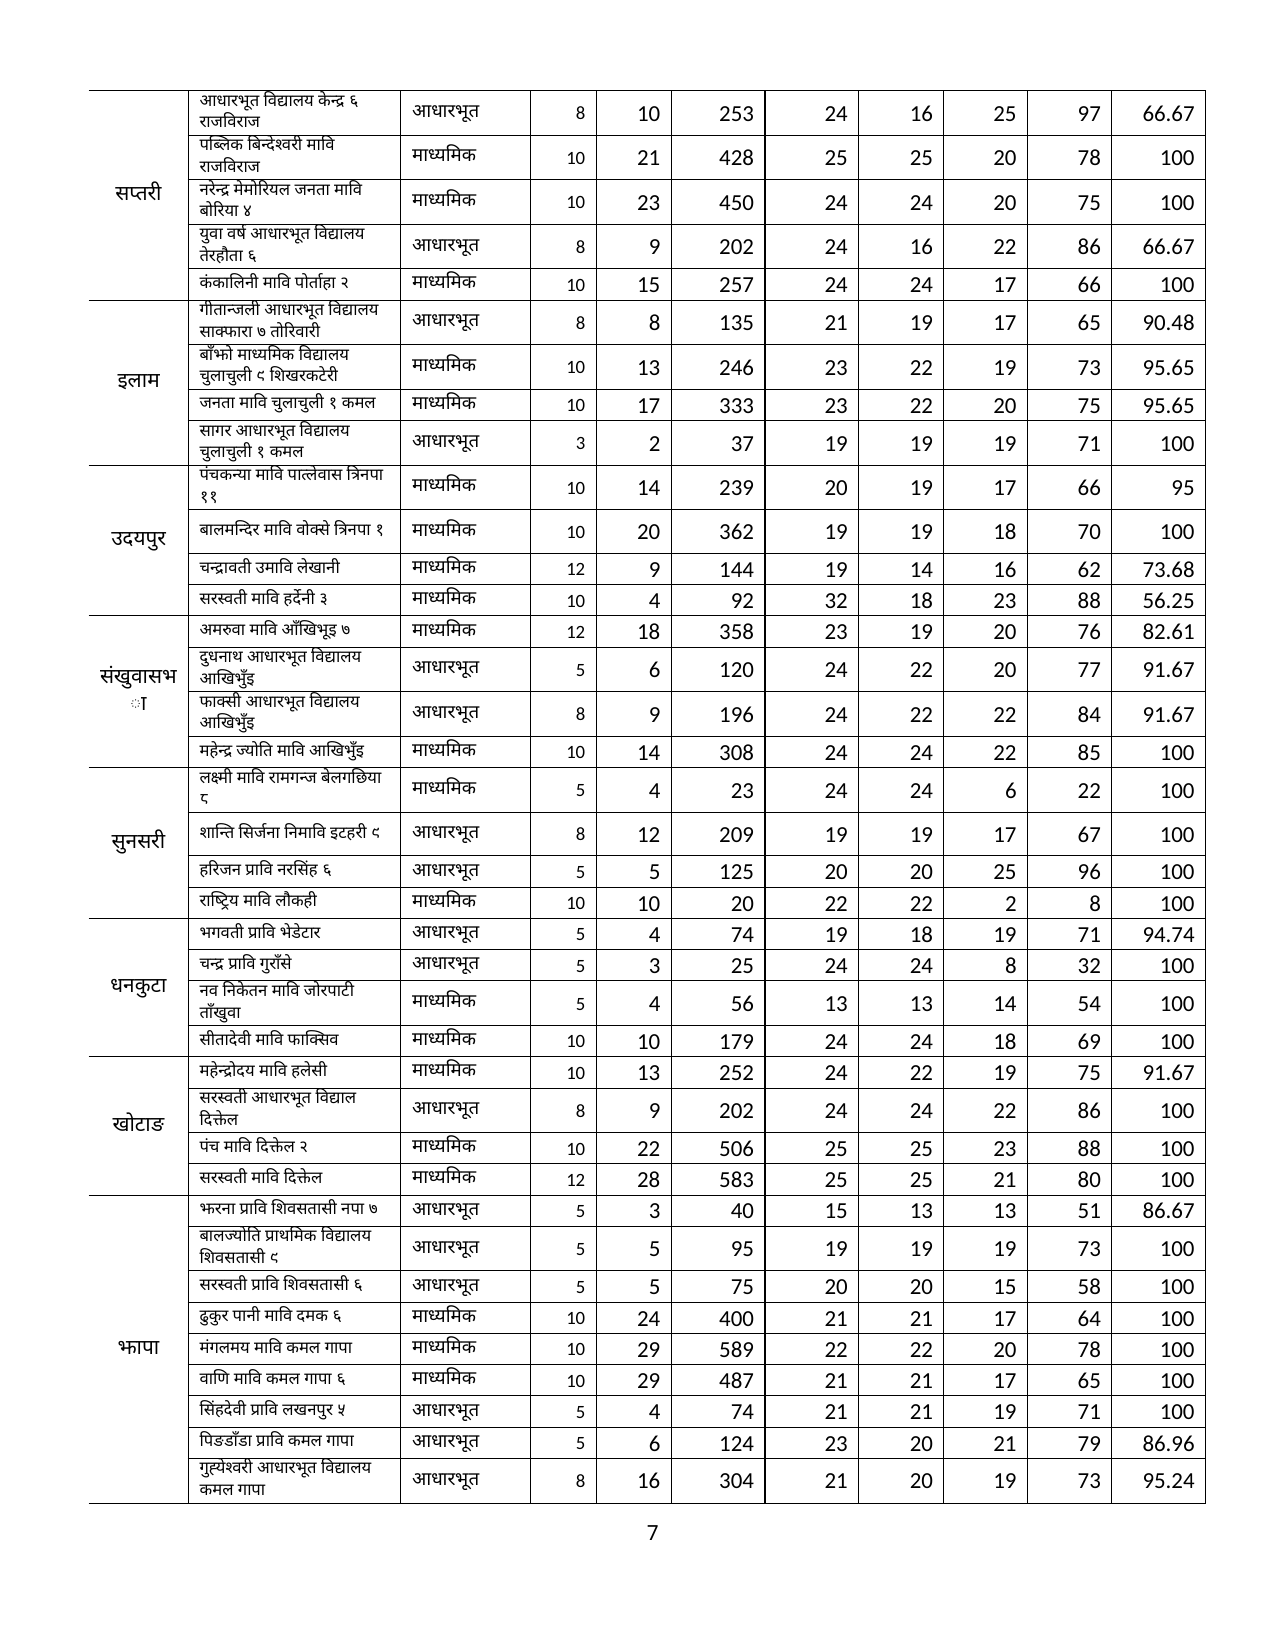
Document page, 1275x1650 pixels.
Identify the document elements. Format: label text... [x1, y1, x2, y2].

table_cell 13 [944, 1196, 1027, 1226]
table_cell आधारभूत [401, 225, 530, 268]
table_cell 9 [597, 554, 671, 584]
table_cell माध्यमिक [401, 768, 530, 812]
table_cell 54 [1028, 981, 1111, 1025]
table_cell 24 [766, 1057, 858, 1087]
table_cell 8 [531, 692, 596, 736]
table_cell 24 [766, 269, 858, 299]
table_cell 487 [672, 1365, 764, 1395]
table_cell 506 [672, 1133, 764, 1163]
table_cell 25 [766, 1164, 858, 1194]
table_cell 17 [597, 390, 671, 420]
table_cell 5 [531, 1227, 596, 1270]
table_cell 257 [672, 269, 764, 299]
table_cell 32 [1028, 950, 1111, 980]
table_cell 73 [1028, 345, 1111, 389]
table_cell 15 [766, 1196, 858, 1226]
table_cell 589 [672, 1334, 764, 1364]
table_cell 21 [859, 1396, 943, 1427]
table_cell 4 [597, 768, 671, 812]
table_cell इलाम [89, 301, 188, 464]
table_cell 22 [859, 648, 943, 691]
table_cell नरेन्द्र मेमोरियल जनता मावि बोरिया ४ [189, 180, 400, 224]
table_cell 17 [944, 1303, 1027, 1333]
table_cell मंगलमय मावि कमल गापा [189, 1334, 400, 1364]
table_cell 29 [597, 1334, 671, 1364]
table_cell 17 [944, 269, 1027, 299]
table_cell 5 [531, 648, 596, 691]
table_cell 24 [859, 1089, 943, 1132]
table_cell 10 [531, 180, 596, 224]
table_cell ढुकुर पानी मावि दमक ६ [189, 1303, 400, 1333]
table_cell वाणि मावि कमल गापा ६ [189, 1365, 400, 1395]
table_cell सरस्वती प्रावि शिवसतासी ६ [189, 1271, 400, 1302]
table_cell 428 [672, 136, 764, 179]
table_cell झरना प्रावि शिवसतासी नपा ७ [189, 1196, 400, 1226]
table_cell 10 [531, 888, 596, 918]
table_cell 12 [531, 554, 596, 584]
table_cell 20 [859, 1271, 943, 1302]
table_cell 14 [597, 737, 671, 767]
table_cell 100 [1112, 1396, 1205, 1427]
table_cell आधारभूत [401, 1428, 530, 1458]
table_cell 100 [1112, 180, 1205, 224]
table_cell 40 [672, 1196, 764, 1226]
table_cell माध्यमिक [401, 1057, 530, 1087]
table_cell 23 [766, 345, 858, 389]
table_cell 100 [1112, 1164, 1205, 1194]
table_cell धनकुटा [89, 919, 188, 1056]
table_cell भगवती प्रावि भेडेटार [189, 919, 400, 949]
table_cell पंचकन्या मावि पात्लेवास त्रिनपा ११ [189, 466, 400, 509]
table_cell 65 [1028, 301, 1111, 344]
table_cell 10 [531, 1303, 596, 1333]
table_cell 100 [1112, 856, 1205, 887]
table_cell 74 [672, 919, 764, 949]
table_cell 19 [859, 510, 943, 553]
table_cell 450 [672, 180, 764, 224]
table_cell 94.74 [1112, 919, 1205, 949]
table_cell 9 [597, 225, 671, 268]
table_cell 16 [859, 225, 943, 268]
table_cell 21 [944, 1164, 1027, 1194]
table_cell माध्यमिक [401, 1133, 530, 1163]
table_cell 8 [531, 1089, 596, 1132]
table_cell 100 [1112, 888, 1205, 918]
table_cell माध्यमिक [401, 981, 530, 1025]
table_cell 23 [597, 180, 671, 224]
table_cell 73.68 [1112, 554, 1205, 584]
table_cell 12 [531, 616, 596, 647]
table_cell 14 [597, 466, 671, 509]
table_cell 135 [672, 301, 764, 344]
table_cell 100 [1112, 1365, 1205, 1395]
table_cell 23 [766, 616, 858, 647]
table_cell 16 [859, 91, 943, 134]
table_cell 95.65 [1112, 345, 1205, 389]
table_cell 15 [597, 269, 671, 299]
table_cell 24 [597, 1303, 671, 1333]
table_cell सरस्वती मावि हर्देनी ३ [189, 585, 400, 615]
table_cell 100 [1112, 813, 1205, 855]
table_cell 20 [672, 888, 764, 918]
table_cell सरस्वती आधारभूत विद्याल दिक्तेल [189, 1089, 400, 1132]
table_cell सुनसरी [89, 768, 188, 918]
table_cell 22 [1028, 768, 1111, 812]
table_cell गीतान्जली आधारभूत विद्यालय साक्फारा ७ तोरिवारी [189, 301, 400, 344]
table_cell 20 [944, 180, 1027, 224]
table_cell 8 [531, 91, 596, 134]
table_cell 21 [597, 136, 671, 179]
table_cell 22 [766, 1334, 858, 1364]
table_cell 19 [766, 510, 858, 553]
table_cell 19 [859, 1227, 943, 1270]
table_cell 8 [531, 1459, 596, 1502]
table_cell 24 [859, 768, 943, 812]
table_cell 19 [859, 616, 943, 647]
table_cell सीतादेवी मावि फाक्सिव [189, 1026, 400, 1056]
table_cell 4 [597, 981, 671, 1025]
table_cell 252 [672, 1057, 764, 1087]
table_cell 22 [944, 225, 1027, 268]
table_cell 85 [1028, 737, 1111, 767]
table_cell 19 [766, 554, 858, 584]
table_cell 19 [944, 421, 1027, 464]
table_cell 25 [859, 1133, 943, 1163]
table_cell 25 [859, 136, 943, 179]
table_cell 22 [944, 1089, 1027, 1132]
table_cell 88 [1028, 1133, 1111, 1163]
table_cell 5 [531, 856, 596, 887]
table_cell 23 [944, 585, 1027, 615]
table_cell माध्यमिक [401, 1334, 530, 1364]
table_cell 14 [859, 554, 943, 584]
table_cell 24 [859, 737, 943, 767]
table_cell 100 [1112, 768, 1205, 812]
table_cell 66.67 [1112, 91, 1205, 134]
table_cell 21 [944, 1428, 1027, 1458]
table_cell 13 [766, 981, 858, 1025]
table_cell 100 [1112, 1089, 1205, 1132]
table_cell 51 [1028, 1196, 1111, 1226]
table_cell 20 [944, 1334, 1027, 1364]
table_cell 86 [1028, 225, 1111, 268]
table_cell 97 [1028, 91, 1111, 134]
table_cell आधारभूत [401, 1396, 530, 1427]
table_cell 120 [672, 648, 764, 691]
table_cell 2 [597, 421, 671, 464]
table_cell आधारभूत [401, 1196, 530, 1226]
table_cell माध्यमिक [401, 1365, 530, 1395]
table_cell 24 [766, 180, 858, 224]
table_cell 10 [531, 1133, 596, 1163]
table_cell माध्यमिक [401, 466, 530, 509]
table_cell 25 [859, 1164, 943, 1194]
table_cell 10 [597, 1026, 671, 1056]
table_cell 24 [859, 1026, 943, 1056]
table_cell पंच मावि दिक्तेल २ [189, 1133, 400, 1163]
table_cell 5 [531, 919, 596, 949]
table_cell 14 [944, 981, 1027, 1025]
table_cell अमरुवा मावि आँखिभूइ ७ [189, 616, 400, 647]
table_cell 73 [1028, 1227, 1111, 1270]
table_cell 70 [1028, 510, 1111, 553]
table_cell 144 [672, 554, 764, 584]
table_cell लक्ष्मी मावि रामगन्ज बेलगछिया ८ [189, 768, 400, 812]
table_cell 8 [597, 301, 671, 344]
table_cell 28 [597, 1164, 671, 1194]
table_cell 95 [672, 1227, 764, 1270]
table_cell 19 [944, 345, 1027, 389]
table_cell 100 [1112, 510, 1205, 553]
table_cell 17 [944, 466, 1027, 509]
table_cell 16 [944, 554, 1027, 584]
table_cell उदयपुर [89, 466, 188, 615]
table_cell सागर आधारभूत विद्यालय चुलाचुली १ कमल [189, 421, 400, 464]
table_cell 19 [766, 421, 858, 464]
table_cell 21 [766, 1459, 858, 1502]
table_cell 308 [672, 737, 764, 767]
table_cell 66.67 [1112, 225, 1205, 268]
table_cell 19 [766, 919, 858, 949]
table_cell 10 [597, 91, 671, 134]
table_cell 82.61 [1112, 616, 1205, 647]
table_cell आधारभूत [401, 813, 530, 855]
table_cell 19 [944, 919, 1027, 949]
table_cell 8 [1028, 888, 1111, 918]
table_cell 9 [597, 1089, 671, 1132]
table_cell 23 [944, 1133, 1027, 1163]
table_cell 22 [944, 692, 1027, 736]
table_cell महेन्द्र ज्योति मावि आखिभुँइ [189, 737, 400, 767]
table_cell 12 [597, 813, 671, 855]
table_cell 18 [597, 616, 671, 647]
table_cell 95.65 [1112, 390, 1205, 420]
table_cell 20 [859, 856, 943, 887]
table_cell शान्ति सिर्जना निमावि इटहरी ९ [189, 813, 400, 855]
table_cell 20 [944, 648, 1027, 691]
table_cell 10 [531, 269, 596, 299]
table_cell माध्यमिक [401, 888, 530, 918]
table_cell 75 [1028, 180, 1111, 224]
table_cell माध्यमिक [401, 1303, 530, 1333]
table_cell 20 [944, 616, 1027, 647]
table_cell 3 [531, 421, 596, 464]
table_cell 5 [531, 1396, 596, 1427]
table_cell 65 [1028, 1365, 1111, 1395]
table_cell 19 [859, 301, 943, 344]
table_cell 58 [1028, 1271, 1111, 1302]
table_cell 13 [859, 1196, 943, 1226]
table_cell माध्यमिक [401, 180, 530, 224]
table_cell 88 [1028, 585, 1111, 615]
table_cell 100 [1112, 1334, 1205, 1364]
table_cell 24 [766, 648, 858, 691]
table_cell कंकालिनी मावि पोर्ताहा २ [189, 269, 400, 299]
table_cell 22 [859, 345, 943, 389]
table_cell 253 [672, 91, 764, 134]
table_cell आधारभूत [401, 950, 530, 980]
table_cell 10 [531, 345, 596, 389]
table_cell संखुवासभा [89, 616, 188, 767]
table_cell 179 [672, 1026, 764, 1056]
table_cell 22 [859, 1057, 943, 1087]
table_cell 13 [597, 345, 671, 389]
table_cell 20 [597, 510, 671, 553]
table_cell 100 [1112, 950, 1205, 980]
table_cell नव निकेतन मावि जोरपाटी ताँखुवा [189, 981, 400, 1025]
table_cell हरिजन प्रावि नरसिंह ६ [189, 856, 400, 887]
table_cell चन्द्र प्रावि गुराँसे [189, 950, 400, 980]
table_cell 12 [531, 1164, 596, 1194]
table_cell 71 [1028, 919, 1111, 949]
table_cell 100 [1112, 1133, 1205, 1163]
table_cell 73 [1028, 1459, 1111, 1502]
table_cell माध्यमिक [401, 1026, 530, 1056]
table_cell 100 [1112, 737, 1205, 767]
table_cell 5 [531, 981, 596, 1025]
table_cell 19 [944, 1396, 1027, 1427]
table_cell 10 [531, 136, 596, 179]
table_cell 19 [859, 813, 943, 855]
table_cell 20 [766, 466, 858, 509]
table_cell 78 [1028, 1334, 1111, 1364]
table_cell 6 [597, 1428, 671, 1458]
table_cell 23 [672, 768, 764, 812]
table_cell 362 [672, 510, 764, 553]
table_cell आधारभूत [401, 692, 530, 736]
table_cell 5 [597, 856, 671, 887]
table_cell 4 [597, 1396, 671, 1427]
table_cell 124 [672, 1428, 764, 1458]
table_cell 25 [766, 1133, 858, 1163]
table_cell 15 [944, 1271, 1027, 1302]
table_cell 21 [766, 1303, 858, 1333]
table_cell 23 [766, 390, 858, 420]
table_cell 21 [859, 1365, 943, 1395]
table_cell 24 [766, 91, 858, 134]
table_cell आधारभूत [401, 919, 530, 949]
table_cell 86.67 [1112, 1196, 1205, 1226]
table_cell 6 [597, 648, 671, 691]
table_cell राष्ट्रिय मावि लौकही [189, 888, 400, 918]
table_cell 86.96 [1112, 1428, 1205, 1458]
table_cell 100 [1112, 1026, 1205, 1056]
table_cell बाँझो माध्यमिक विद्यालय चुलाचुली ९ शिखरकटेरी [189, 345, 400, 389]
table_cell 2 [944, 888, 1027, 918]
table_cell 66 [1028, 466, 1111, 509]
table_cell फाक्सी आधारभूत विद्यालय आखिभुँइ [189, 692, 400, 736]
table_cell 17 [944, 1365, 1027, 1395]
table_cell 20 [859, 1459, 943, 1502]
table_cell 32 [766, 585, 858, 615]
table_cell 100 [1112, 1271, 1205, 1302]
table_cell 95 [1112, 466, 1205, 509]
table_cell 3 [597, 950, 671, 980]
table_cell 24 [766, 692, 858, 736]
table_cell 358 [672, 616, 764, 647]
table_cell 91.67 [1112, 1057, 1205, 1087]
table_cell 10 [531, 1334, 596, 1364]
table_cell 22 [766, 888, 858, 918]
table_cell माध्यमिक [401, 510, 530, 553]
table_cell 56.25 [1112, 585, 1205, 615]
table_cell दुधनाथ आधारभूत विद्यालय आखिभुँइ [189, 648, 400, 691]
table_cell 10 [531, 510, 596, 553]
table_cell 202 [672, 1089, 764, 1132]
table_cell 100 [1112, 1227, 1205, 1270]
table_cell 75 [672, 1271, 764, 1302]
table_cell 25 [944, 856, 1027, 887]
table_cell 86 [1028, 1089, 1111, 1132]
table_cell माध्यमिक [401, 269, 530, 299]
table_cell 77 [1028, 648, 1111, 691]
table_cell 24 [766, 1089, 858, 1132]
table_cell आधारभूत [401, 91, 530, 134]
table_cell 80 [1028, 1164, 1111, 1194]
table_cell 24 [766, 1026, 858, 1056]
table_cell 22 [859, 692, 943, 736]
table_cell 62 [1028, 554, 1111, 584]
table_cell 91.67 [1112, 648, 1205, 691]
table_cell 29 [597, 1365, 671, 1395]
table_cell आधारभूत [401, 301, 530, 344]
table_cell आधारभूत विद्यालय केन्द्र ६ राजविराज [189, 91, 400, 134]
table_cell 13 [859, 981, 943, 1025]
table_cell 22 [859, 888, 943, 918]
table_cell 24 [859, 269, 943, 299]
table_cell 75 [1028, 390, 1111, 420]
table_cell 10 [531, 390, 596, 420]
table_cell 4 [597, 585, 671, 615]
table_cell पिङडाँडा प्रावि कमल गापा [189, 1428, 400, 1458]
table_cell चन्द्रावती उमावि लेखानी [189, 554, 400, 584]
table_cell 5 [531, 768, 596, 812]
table_cell 202 [672, 225, 764, 268]
table_cell 5 [531, 1196, 596, 1226]
table_cell 24 [859, 180, 943, 224]
table_cell 239 [672, 466, 764, 509]
table_cell 19 [766, 1227, 858, 1270]
table_cell 583 [672, 1164, 764, 1194]
table_cell 5 [531, 950, 596, 980]
table_cell 20 [766, 1271, 858, 1302]
table_cell 22 [859, 1334, 943, 1364]
table_cell 20 [766, 856, 858, 887]
table_cell 71 [1028, 1396, 1111, 1427]
table_cell माध्यमिक [401, 616, 530, 647]
table_cell 8 [531, 225, 596, 268]
table_cell 100 [1112, 269, 1205, 299]
table_cell 17 [944, 301, 1027, 344]
table_cell 18 [944, 510, 1027, 553]
table_cell 76 [1028, 616, 1111, 647]
table_cell 6 [944, 768, 1027, 812]
table_cell 5 [597, 1227, 671, 1270]
table_cell युवा वर्ष आधारभूत विद्यालय तेरहौता ६ [189, 225, 400, 268]
table_cell सिंहदेवी प्रावि लखनपुर ५ [189, 1396, 400, 1427]
table_cell पब्लिक बिन्देश्वरी मावि राजविराज [189, 136, 400, 179]
table_cell 246 [672, 345, 764, 389]
table_cell माध्यमिक [401, 554, 530, 584]
table_cell 10 [531, 466, 596, 509]
table_cell 10 [531, 585, 596, 615]
table_cell बालज्योति प्राथमिक विद्यालय शिवसतासी ९ [189, 1227, 400, 1270]
table_cell 90.48 [1112, 301, 1205, 344]
table_cell माध्यमिक [401, 1164, 530, 1194]
table_cell 19 [859, 421, 943, 464]
table_cell 69 [1028, 1026, 1111, 1056]
table_cell सरस्वती मावि दिक्तेल [189, 1164, 400, 1194]
table_cell 10 [597, 888, 671, 918]
table_cell 23 [766, 1428, 858, 1458]
table_cell 64 [1028, 1303, 1111, 1333]
table_cell झापा [89, 1196, 188, 1502]
table_cell 25 [944, 91, 1027, 134]
table_cell 22 [859, 390, 943, 420]
table_cell 209 [672, 813, 764, 855]
table_cell 19 [944, 1227, 1027, 1270]
table_cell माध्यमिक [401, 390, 530, 420]
table_cell 18 [944, 1026, 1027, 1056]
table_cell 95.24 [1112, 1459, 1205, 1502]
table_cell 10 [531, 1365, 596, 1395]
table_cell 13 [597, 1057, 671, 1087]
table_cell 100 [1112, 1303, 1205, 1333]
table_cell आधारभूत [401, 856, 530, 887]
table_cell 17 [944, 813, 1027, 855]
table_cell 24 [859, 950, 943, 980]
table_cell आधारभूत [401, 1459, 530, 1502]
table_cell 400 [672, 1303, 764, 1333]
table_cell 78 [1028, 136, 1111, 179]
table_cell 75 [1028, 1057, 1111, 1087]
table_cell सप्तरी [89, 91, 188, 299]
table_cell 5 [597, 1271, 671, 1302]
table_cell 24 [766, 768, 858, 812]
table_cell 21 [859, 1303, 943, 1333]
table_cell माध्यमिक [401, 585, 530, 615]
table_cell 3 [597, 1196, 671, 1226]
table_cell माध्यमिक [401, 136, 530, 179]
table_cell आधारभूत [401, 1271, 530, 1302]
table_cell आधारभूत [401, 421, 530, 464]
table_cell 20 [944, 390, 1027, 420]
table_cell 24 [766, 950, 858, 980]
table_cell 37 [672, 421, 764, 464]
table_cell 100 [1112, 136, 1205, 179]
table_cell माध्यमिक [401, 345, 530, 389]
table_cell 19 [944, 1459, 1027, 1502]
table_cell 66 [1028, 269, 1111, 299]
table_cell 18 [859, 919, 943, 949]
table_cell 56 [672, 981, 764, 1025]
table_cell 25 [766, 136, 858, 179]
table_cell आधारभूत [401, 1089, 530, 1132]
table_cell 304 [672, 1459, 764, 1502]
table_cell 19 [859, 466, 943, 509]
table_cell 92 [672, 585, 764, 615]
table_cell 5 [531, 1428, 596, 1458]
table_cell 9 [597, 692, 671, 736]
table_cell 5 [531, 1271, 596, 1302]
table_cell 22 [944, 737, 1027, 767]
table_cell 196 [672, 692, 764, 736]
table_cell 74 [672, 1396, 764, 1427]
table_cell 79 [1028, 1428, 1111, 1458]
table_cell 21 [766, 1365, 858, 1395]
table_cell 20 [944, 136, 1027, 179]
table_cell 333 [672, 390, 764, 420]
table_cell खोटाङ [89, 1057, 188, 1194]
table_cell महेन्द्रोदय मावि हलेसी [189, 1057, 400, 1087]
table_cell 100 [1112, 981, 1205, 1025]
table_cell 8 [531, 813, 596, 855]
table_cell 100 [1112, 421, 1205, 464]
table_cell 8 [531, 301, 596, 344]
table_cell 10 [531, 1026, 596, 1056]
table_cell 24 [766, 225, 858, 268]
table_cell जनता मावि चुलाचुली १ कमल [189, 390, 400, 420]
table_cell 21 [766, 1396, 858, 1427]
table_cell बालमन्दिर मावि वोक्से त्रिनपा १ [189, 510, 400, 553]
table_cell 96 [1028, 856, 1111, 887]
table_cell गुह्येश्वरी आधारभूत विद्यालय कमल गापा [189, 1459, 400, 1502]
table_cell 20 [859, 1428, 943, 1458]
table_cell 67 [1028, 813, 1111, 855]
table_cell 25 [672, 950, 764, 980]
table_cell 8 [944, 950, 1027, 980]
table_cell 10 [531, 1057, 596, 1087]
table_cell 19 [944, 1057, 1027, 1087]
table_cell 125 [672, 856, 764, 887]
table_cell 16 [597, 1459, 671, 1502]
table_cell आधारभूत [401, 648, 530, 691]
table_cell 18 [859, 585, 943, 615]
table_cell 19 [766, 813, 858, 855]
table_cell 91.67 [1112, 692, 1205, 736]
table_cell 21 [766, 301, 858, 344]
table_cell 4 [597, 919, 671, 949]
table_cell माध्यमिक [401, 737, 530, 767]
table_cell 71 [1028, 421, 1111, 464]
table_cell 22 [597, 1133, 671, 1163]
table_cell आधारभूत [401, 1227, 530, 1270]
table_cell 84 [1028, 692, 1111, 736]
table_cell 24 [766, 737, 858, 767]
table_cell 10 [531, 737, 596, 767]
